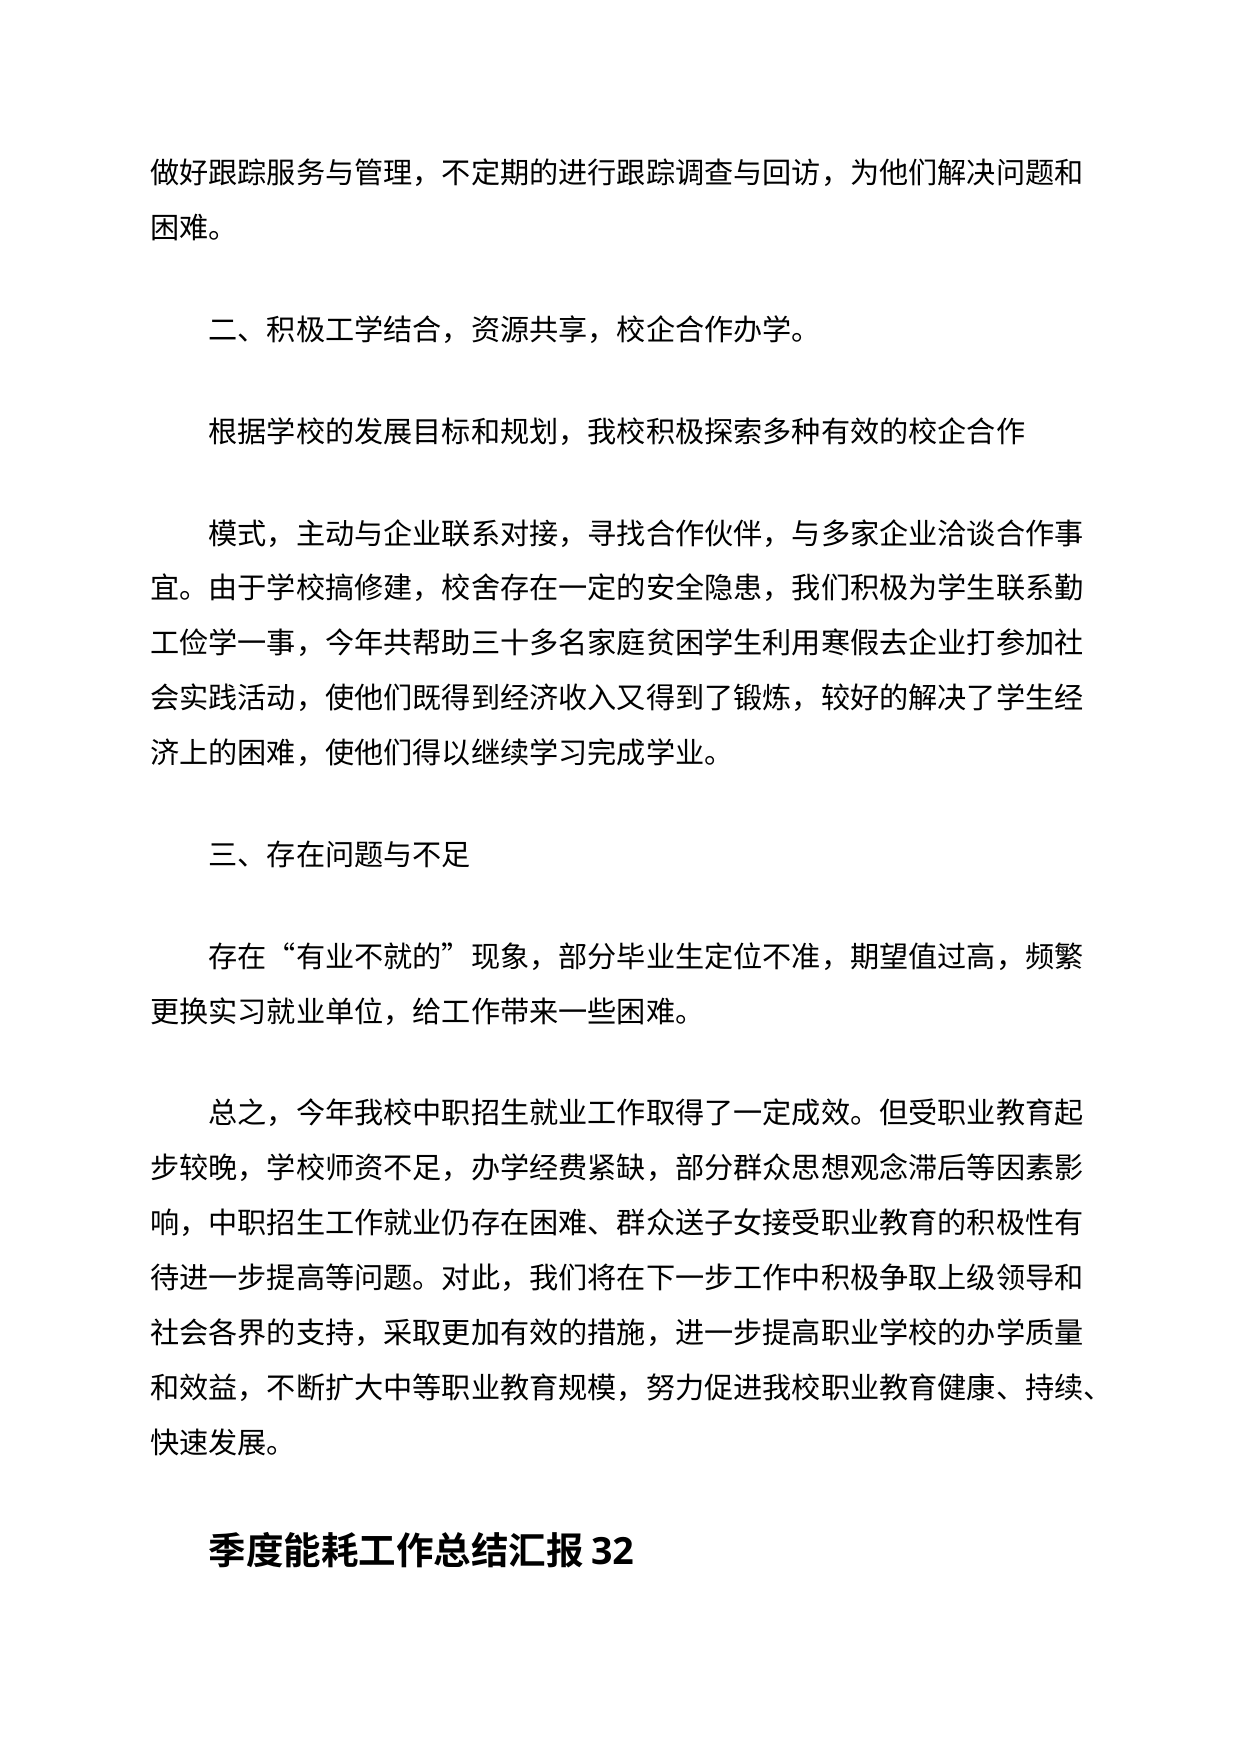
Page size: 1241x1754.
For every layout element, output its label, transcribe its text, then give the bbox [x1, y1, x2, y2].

text 二、积极工学结合，资源共享，校企合作办学。 [150, 307, 1090, 349]
text 总之，今年我校中职招生就业工作取得了一定成效。但受职业教育起步较晚，学校师资不足，办学经费紧缺，部分群众思想观念滞后等因素影响，中职招生工作就业仍存在困难、群众送子女接受职业教育的积极性有待进一步提高等问题。对此，我们将在下一步工作中积极争取上级领导和社会各界的支持，采取更加有效的措施，进一步提高职业学校的办学质量和效益，不断扩大中等职业教育规模，努力促进我校职业教育健康、持续、快速发展。 [150, 1090, 1090, 1462]
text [150, 150, 1090, 247]
text 季度能耗工作总结汇报32 [150, 1521, 1090, 1576]
text 存在“有业不就的”现象，部分毕业生定位不准，期望值过高，频繁更换实习就业单位，给工作带来一些困难。 [150, 933, 1090, 1031]
text 模式，主动与企业联系对接，寻找合作伙伴，与多家企业洽谈合作事宜。由于学校搞修建，校舍存在一定的安全隐患，我们积极为学生联系勤工俭学一事，今年共帮助三十多名家庭贫困学生利用寒假去企业打参加社会实践活动，使他们既得到经济收入又得到了锻炼，较好的解决了学生经济上的困难，使他们得以继续学习完成学业。 [150, 510, 1090, 772]
text 根据学校的发展目标和规划，我校积极探索多种有效的校企合作 [150, 408, 1090, 451]
text 三、存在问题与不足 [150, 832, 1090, 874]
